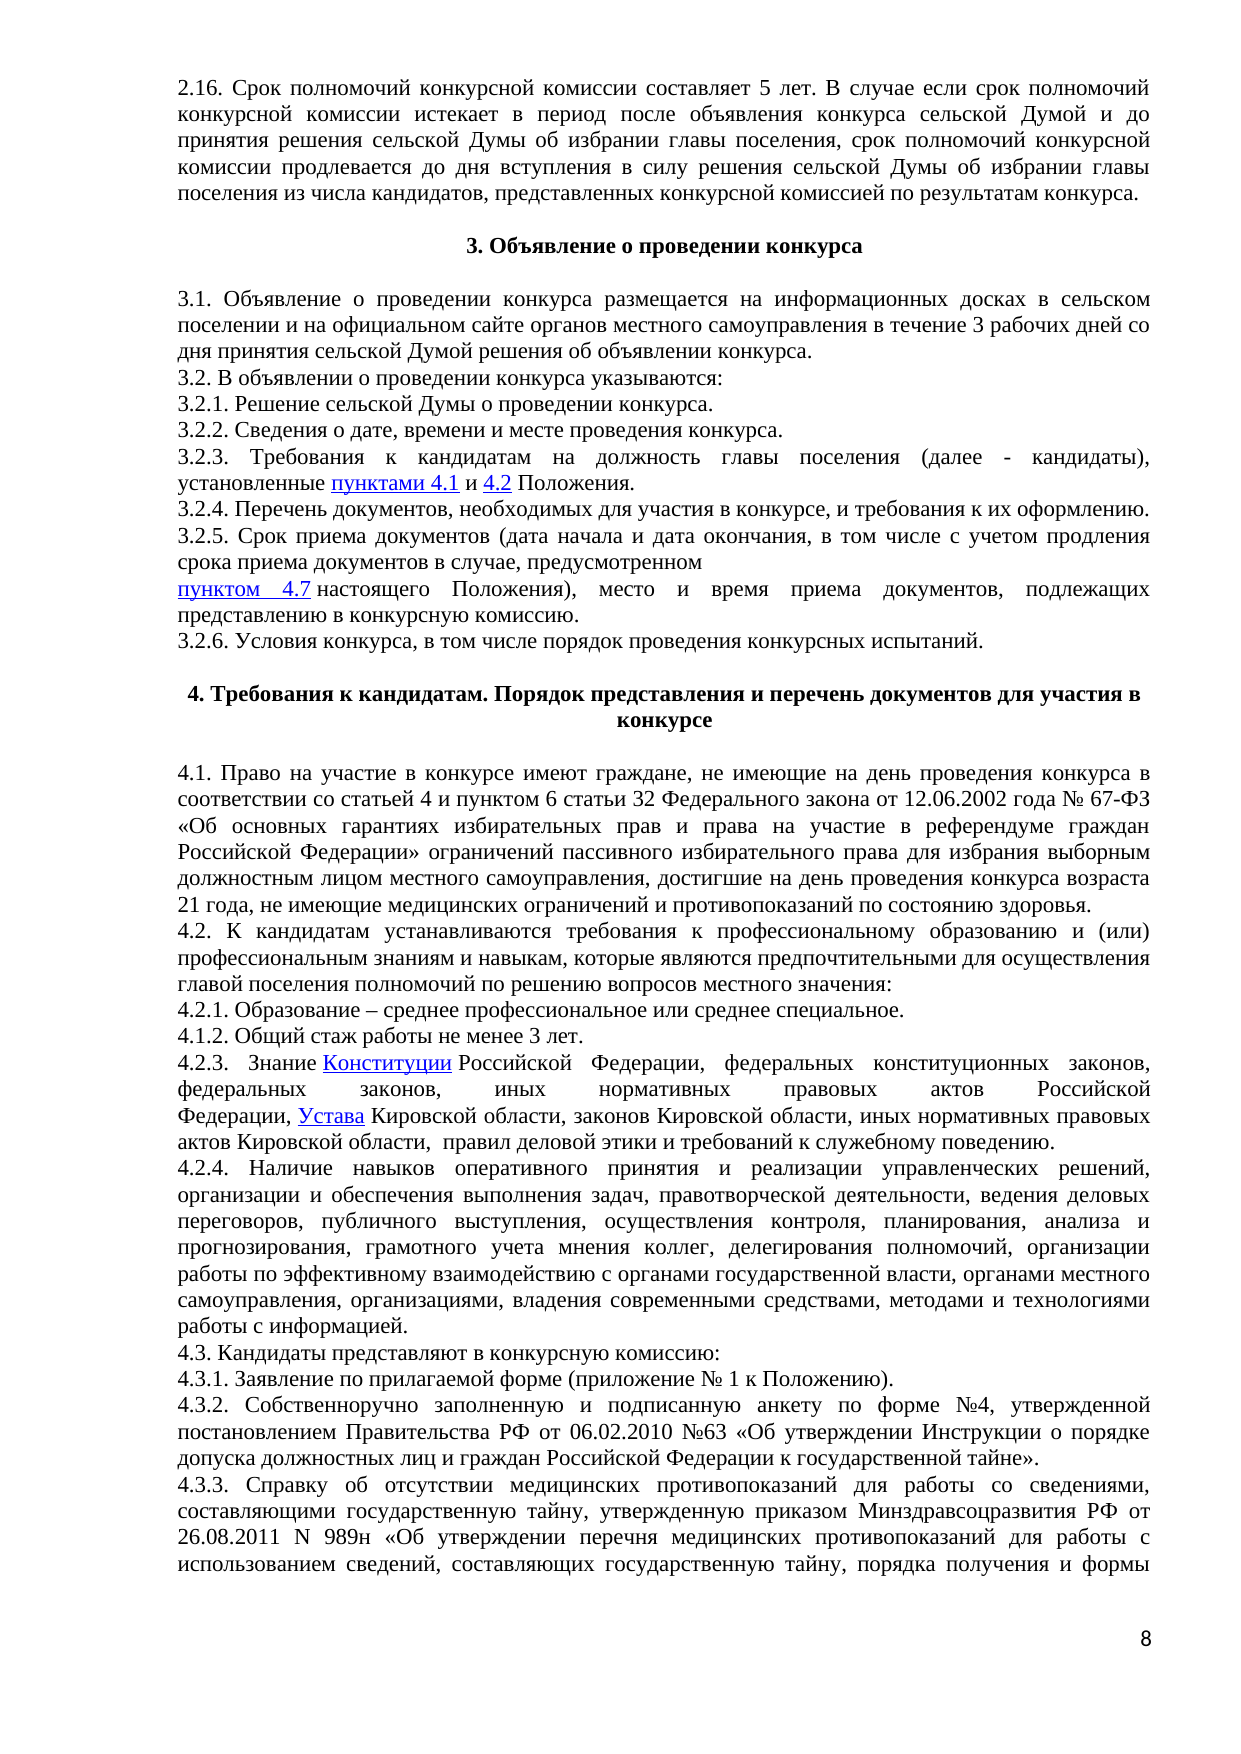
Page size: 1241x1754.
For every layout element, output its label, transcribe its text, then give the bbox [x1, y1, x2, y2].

text пунктом 4.7 настоящего Положения), место и время приема документов, подлежащих представлению в конкурсную комиссию. [177, 574, 1152, 627]
text 3.2. В объявлении о проведении конкурса указываются: [177, 364, 1152, 390]
text 4.3.1. Заявление по прилагаемой форме (приложение № 1 к Положению). [177, 1365, 1152, 1392]
text 4.3.2. Собственноручно заполненную и подписанную анкету по форме №4, утвержденной постановлением Правительства РФ от 06.02.2010 №63 «Об утверждении Инструкции о порядке допуска должностных лиц и граждан Российской Федерации к государственной тайне». [177, 1392, 1152, 1471]
text 2.16. Срок полномочий конкурсной комиссии составляет 5 лет. В случае если срок полномочий конкурсной комиссии истекает в период после объявления конкурса сельской Думой и до принятия решения сельской Думы об избрании главы поселения, срок полномочий конкурсной комиссии продлевается до дня вступления в силу решения сельской Думы об избрании главы поселения из числа кандидатов, представленных конкурсной комиссией по результатам конкурса. [177, 74, 1152, 206]
text 4.2.4. Наличие навыков оперативного принятия и реализации управленческих решений, организации и обеспечения выполнения задач, правотворческой деятельности, ведения деловых переговоров, публичного выступления, осуществления контроля, планирования, анализа и прогнозирования, грамотного учета мнения коллег, делегирования полномочий, организации работы по эффективному взаимодействию с органами государственной власти, органами местного самоуправления, организациями, владения современными средствами, методами и технологиями работы с информацией. [177, 1154, 1152, 1339]
text 4.2. К кандидатам устанавливаются требования к профессиональному образованию и (или) профессиональным знаниям и навыкам, которые являются предпочтительными для осуществления главой поселения полномочий по решению вопросов местного значения: [177, 917, 1152, 996]
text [177, 1471, 1152, 1576]
text 3.2.5. Срок приема документов (дата начала и дата окончания, в том числе с учетом продления срока приема документов в случае, предусмотренном [177, 522, 1152, 574]
text 3.1. Объявление о проведении конкурса размещается на информационных досках в сельском поселении и на официальном сайте органов местного самоуправления в течение 3 рабочих дней со дня принятия сельской Думой решения об объявлении конкурса. [177, 285, 1152, 364]
text 4.1.2. Общий стаж работы не менее 3 лет. [177, 1023, 1152, 1049]
text 3.2.4. Перечень документов, необходимых для участия в конкурсе, и требования к их оформлению. [177, 496, 1152, 522]
text 3.2.6. Условия конкурса, в том числе порядок проведения конкурсных испытаний. [177, 627, 1152, 654]
text 3.2.2. Сведения о дате, времени и месте проведения конкурса. [177, 416, 1152, 443]
text 3.2.3. Требования к кандидатам на должность главы поселения (далее - кандидаты), установленные пунктами 4.1 и 4.2 Положения. [177, 443, 1152, 496]
text 4. Требования к кандидатам. Порядок представления и перечень документов для участия в конкурсе [177, 680, 1152, 733]
text 3. Объявление о проведении конкурса [177, 232, 1152, 258]
text 3.2.1. Решение сельской Думы о проведении конкурса. [177, 390, 1152, 416]
text 4.3. Кандидаты представляют в конкурсную комиссию: [177, 1339, 1152, 1365]
text 4.2.1. Образование – среднее профессиональное или среднее специальное. [177, 996, 1152, 1023]
text 4.1. Право на участие в конкурсе имеют граждане, не имеющие на день проведения конкурса в соответствии со статьей 4 и пунктом 6 статьи 32 Федерального закона от 12.06.2002 года № 67-ФЗ «Об основных гарантиях избирательных прав и права на участие в референдуме граждан Российской Федерации» ограничений пассивного избирательного права для избрания выборным должностным лицом местного самоуправления, достигшие на день проведения конкурса возраста 21 года, не имеющие медицинских ограничений и противопоказаний по состоянию здоровья. [177, 759, 1152, 917]
text 4.2.3. Знание Конституции Российской Федерации, федеральных конституционных законов, федеральных законов, иных нормативных правовых актов Российской Федерации, Устава Кировской области, законов Кировской области, иных нормативных правовых актов Кировской области, правил деловой этики и требований к служебному поведению. [177, 1049, 1152, 1154]
